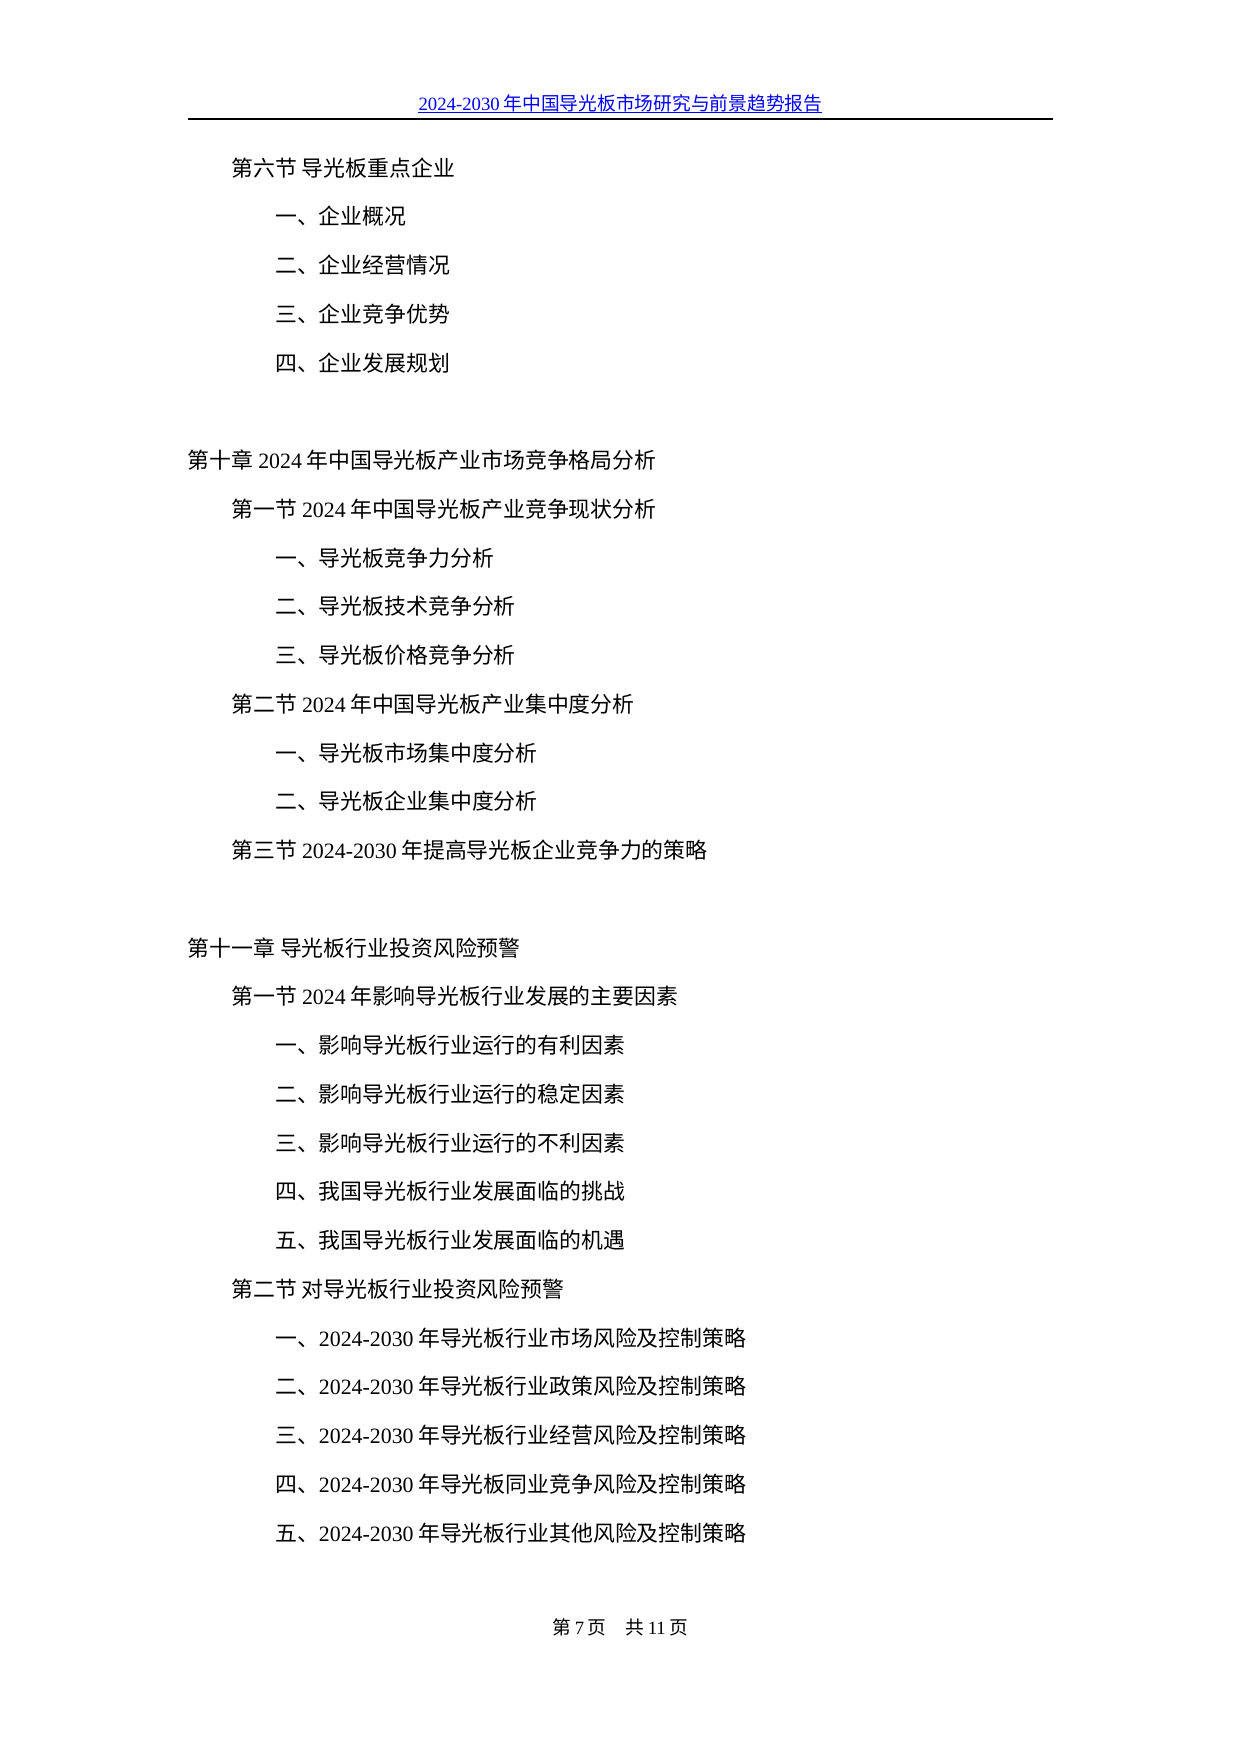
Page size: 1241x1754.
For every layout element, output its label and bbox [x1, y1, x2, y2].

text [187, 150, 1053, 1548]
